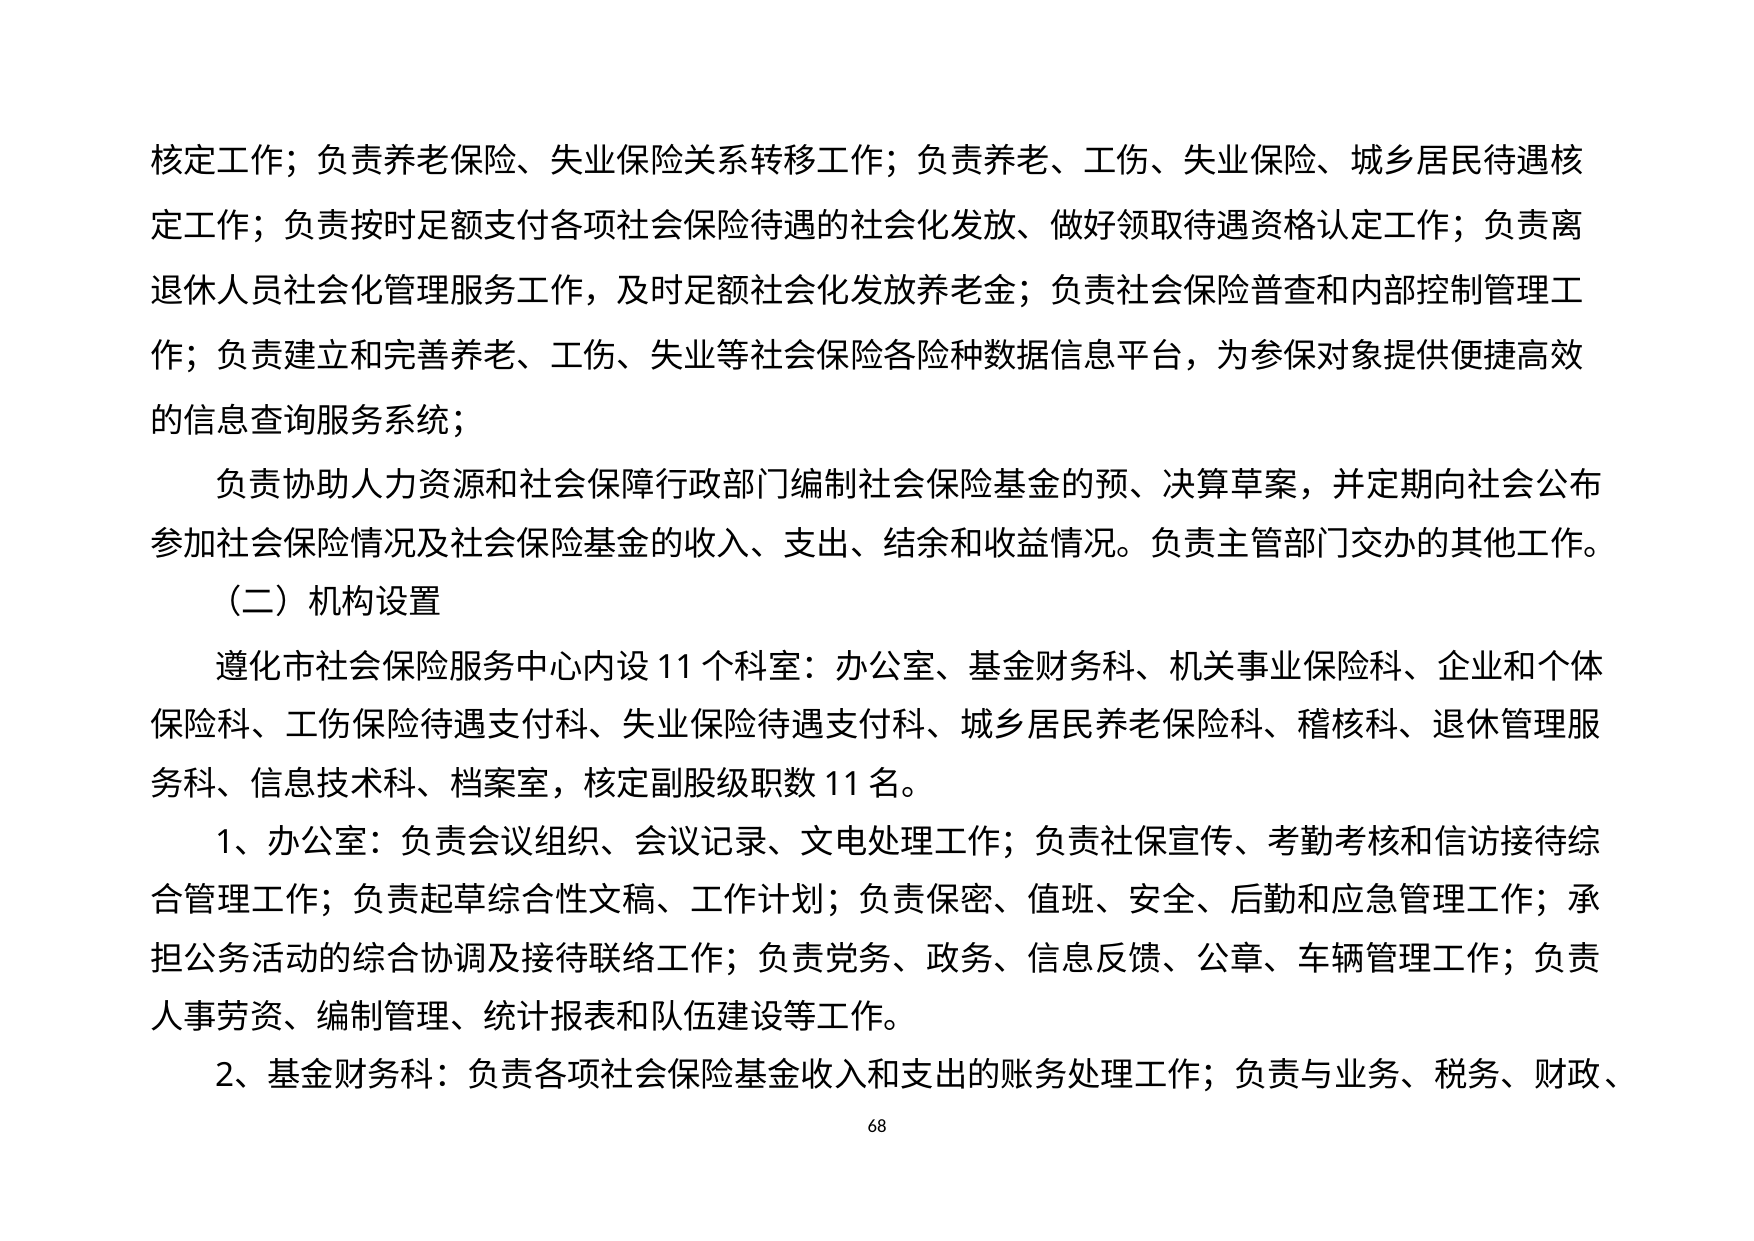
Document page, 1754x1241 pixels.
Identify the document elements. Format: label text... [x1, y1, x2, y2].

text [150, 125, 1604, 450]
text 负责协助人力资源和社会保障行政部门编制社会保险基金的预、决算草案，并定期向社会公布参加社会保险情况及社会保险基金的收入、支出、结余和收益情况。负责主管部门交办的其他工作。 [150, 450, 1604, 567]
text 1、办公室：负责会议组织、会议记录、文电处理工作；负责社保宣传、考勤考核和信访接待综合管理工作；负责起草综合性文稿、工作计划；负责保密、值班、安全、后勤和应急管理工作；承担公务活动的综合协调及接待联络工作；负责党务、政务、信息反馈、公章、车辆管理工作；负责人事劳资、编制管理、统计报表和队伍建设等工作。 [150, 807, 1604, 1040]
list 机构设置 [150, 567, 1604, 632]
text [150, 1040, 1604, 1098]
text 遵化市社会保险服务中心内设11个科室：办公室、基金财务科、机关事业保险科、企业和个体保险科、工伤保险待遇支付科、失业保险待遇支付科、城乡居民养老保险科、稽核科、退休管理服务科、信息技术科、档案室，核定副股级职数11名。 [150, 632, 1604, 807]
